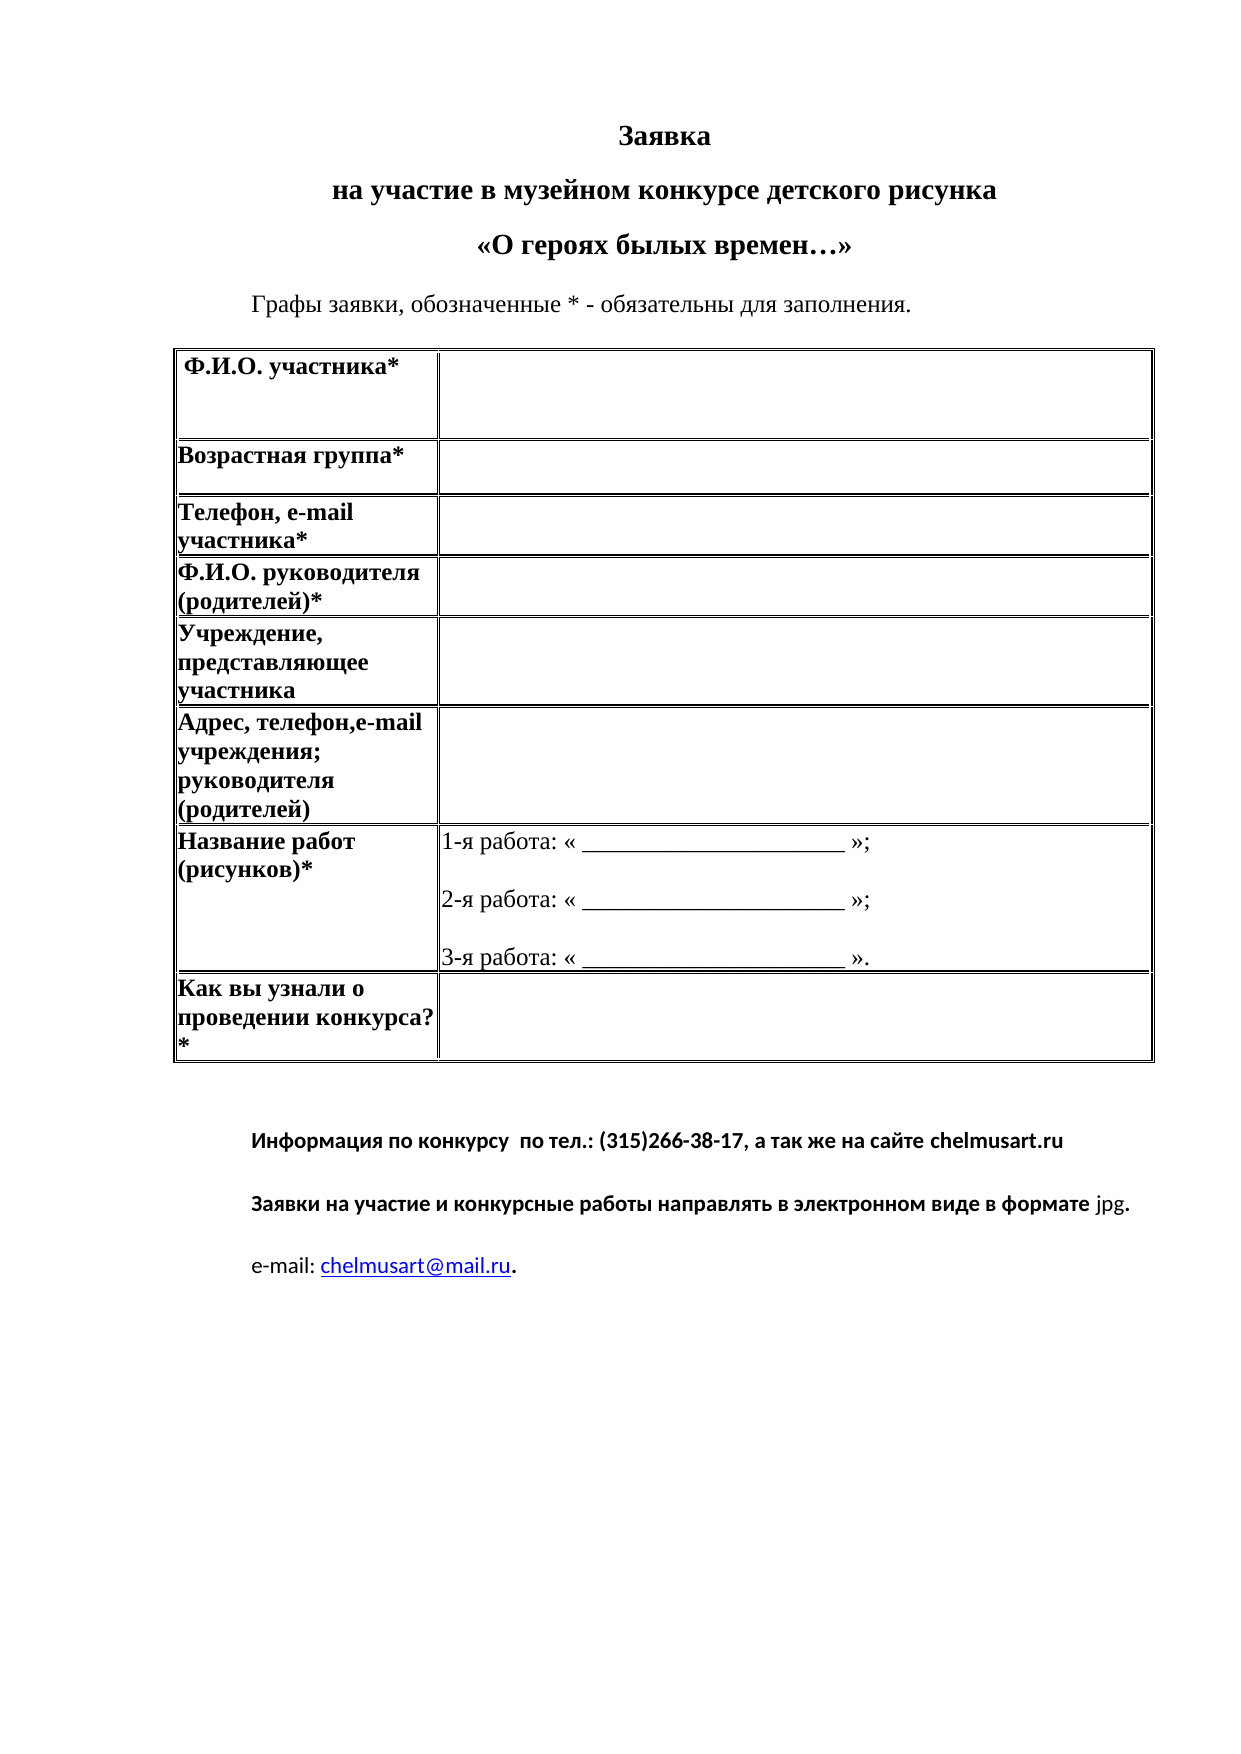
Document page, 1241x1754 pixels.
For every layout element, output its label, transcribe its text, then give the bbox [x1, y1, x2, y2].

text «О героях былых времен…» [177, 227, 1152, 260]
text Заявка [177, 118, 1152, 152]
table_cell Возрастная группа* [177, 441, 437, 493]
table_cell [440, 493, 1152, 554]
text на участие в музейном конкурсе детского рисунка [177, 172, 1152, 206]
table_cell [440, 438, 1152, 493]
table_cell Название работ (рисунков)* [177, 826, 437, 970]
text Заявки на участие и конкурсные работы направлять в электронном виде в формате jpg. [177, 1189, 1152, 1217]
table_header [439, 351, 1151, 437]
table_cell [439, 615, 1153, 704]
table_cell [440, 554, 1152, 615]
text e-mail: chelmusart@mail.ru. [177, 1251, 1152, 1279]
table_cell [440, 704, 1152, 822]
text Информация по конкурсу по тел.: (315)266-38-17, а так же на сайте chelmusart.ru [251, 1126, 1152, 1154]
table_cell [439, 970, 1152, 1060]
text Графы заявки, обозначенные * - обязательны для заполнения. [177, 289, 1152, 318]
